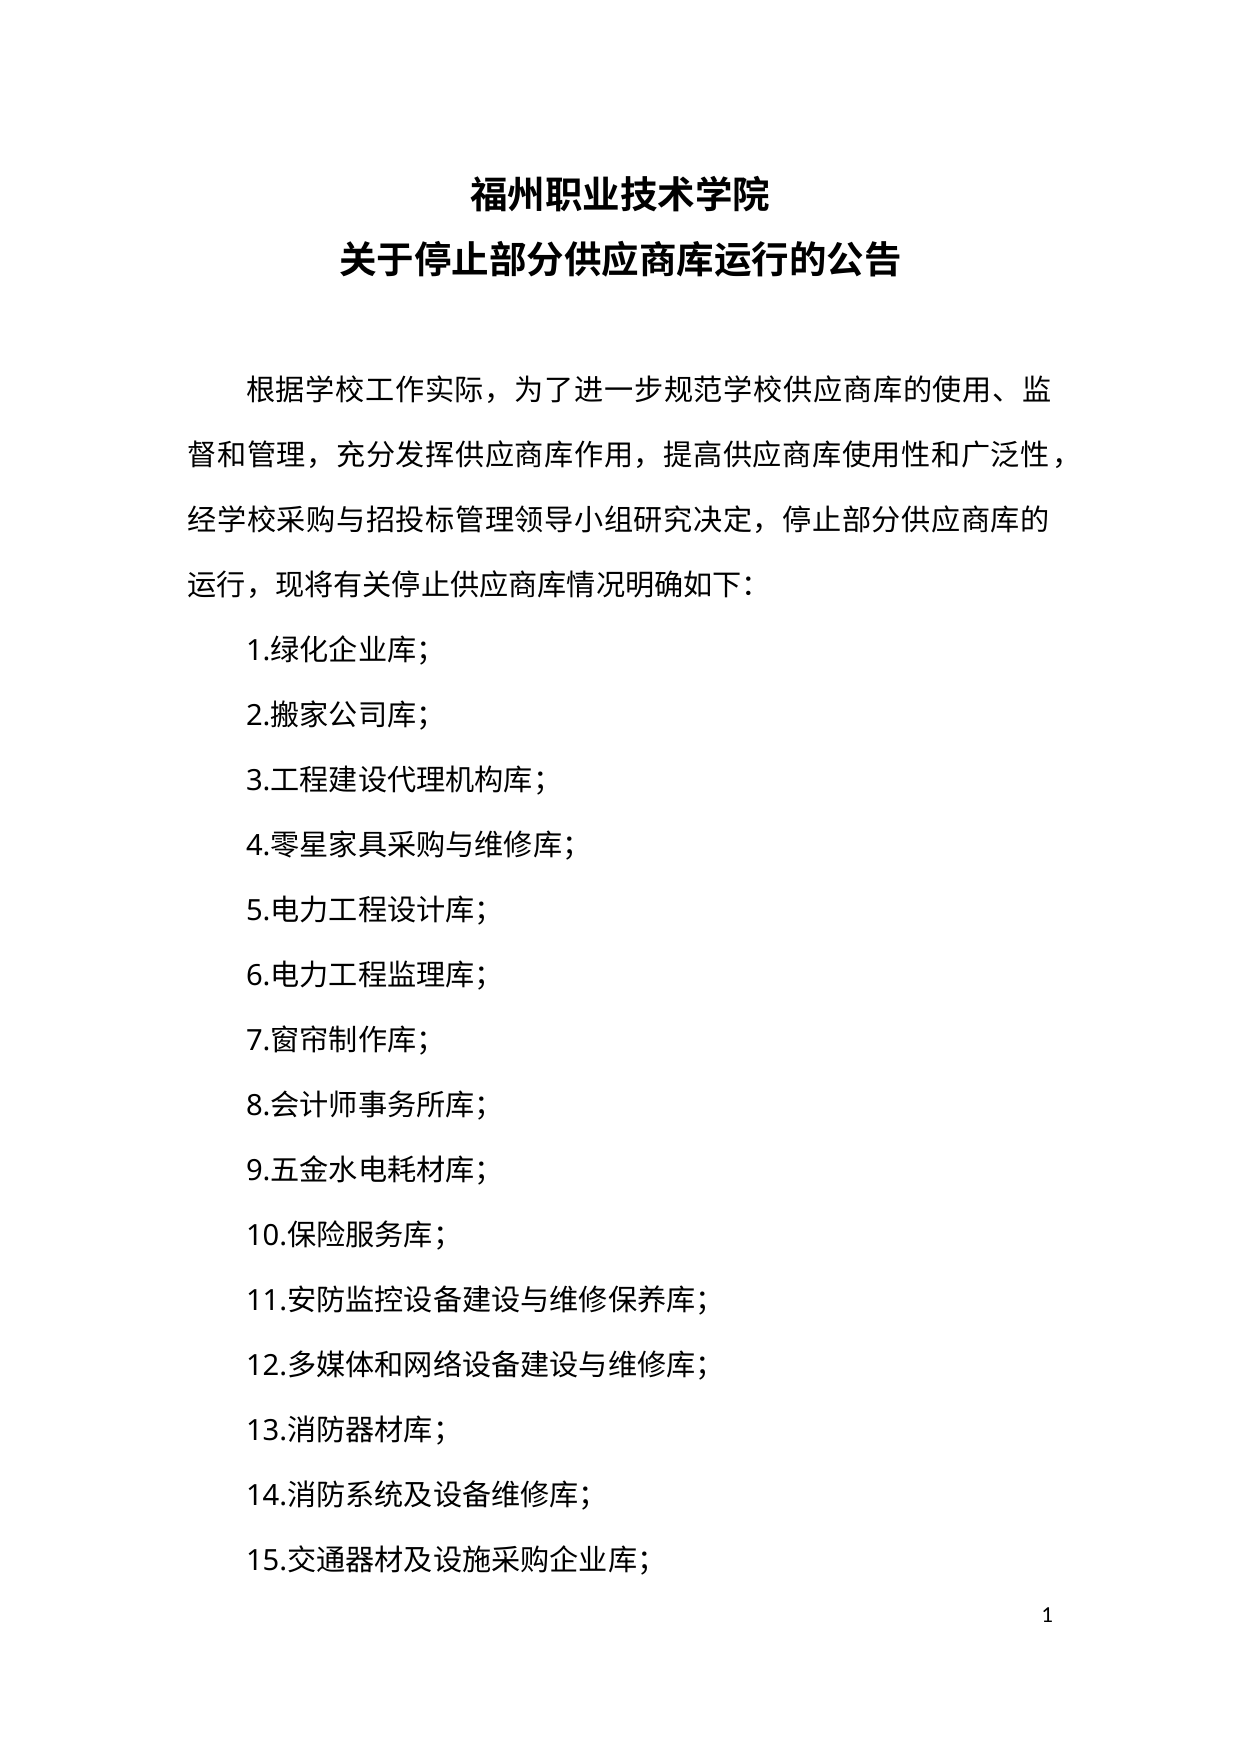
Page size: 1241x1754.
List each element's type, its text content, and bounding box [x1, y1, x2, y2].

text 4.零星家具采购与维修库； [187, 810, 1053, 875]
text 12.多媒体和网络设备建设与维修库； [187, 1330, 1053, 1395]
text 9.五金水电耗材库； [187, 1135, 1053, 1200]
text 11.安防监控设备建设与维修保养库； [187, 1265, 1053, 1330]
text 13.消防器材库； [187, 1395, 1053, 1460]
text 6.电力工程监理库； [187, 940, 1053, 1005]
text 1.绿化企业库； [187, 615, 1053, 680]
text 福州职业技术学院 [187, 160, 1053, 225]
text 5.电力工程设计库； [187, 875, 1053, 940]
text 根据学校工作实际，为了进一步规范学校供应商库的使用、监督和管理，充分发挥供应商库作用，提高供应商库使用性和广泛性，经学校采购与招投标管理领导小组研究决定，停止部分供应商库的运行，现将有关停止供应商库情况明确如下： [187, 355, 1053, 615]
text 关于停止部分供应商库运行的公告 [187, 225, 1053, 290]
text 8.会计师事务所库； [187, 1070, 1053, 1135]
text 10.保险服务库； [187, 1200, 1053, 1265]
text 14.消防系统及设备维修库； [187, 1460, 1053, 1525]
text 2.搬家公司库； [187, 680, 1053, 745]
text 15.交通器材及设施采购企业库； [187, 1525, 1053, 1590]
text 7.窗帘制作库； [187, 1005, 1053, 1070]
text 3.工程建设代理机构库； [187, 745, 1053, 810]
